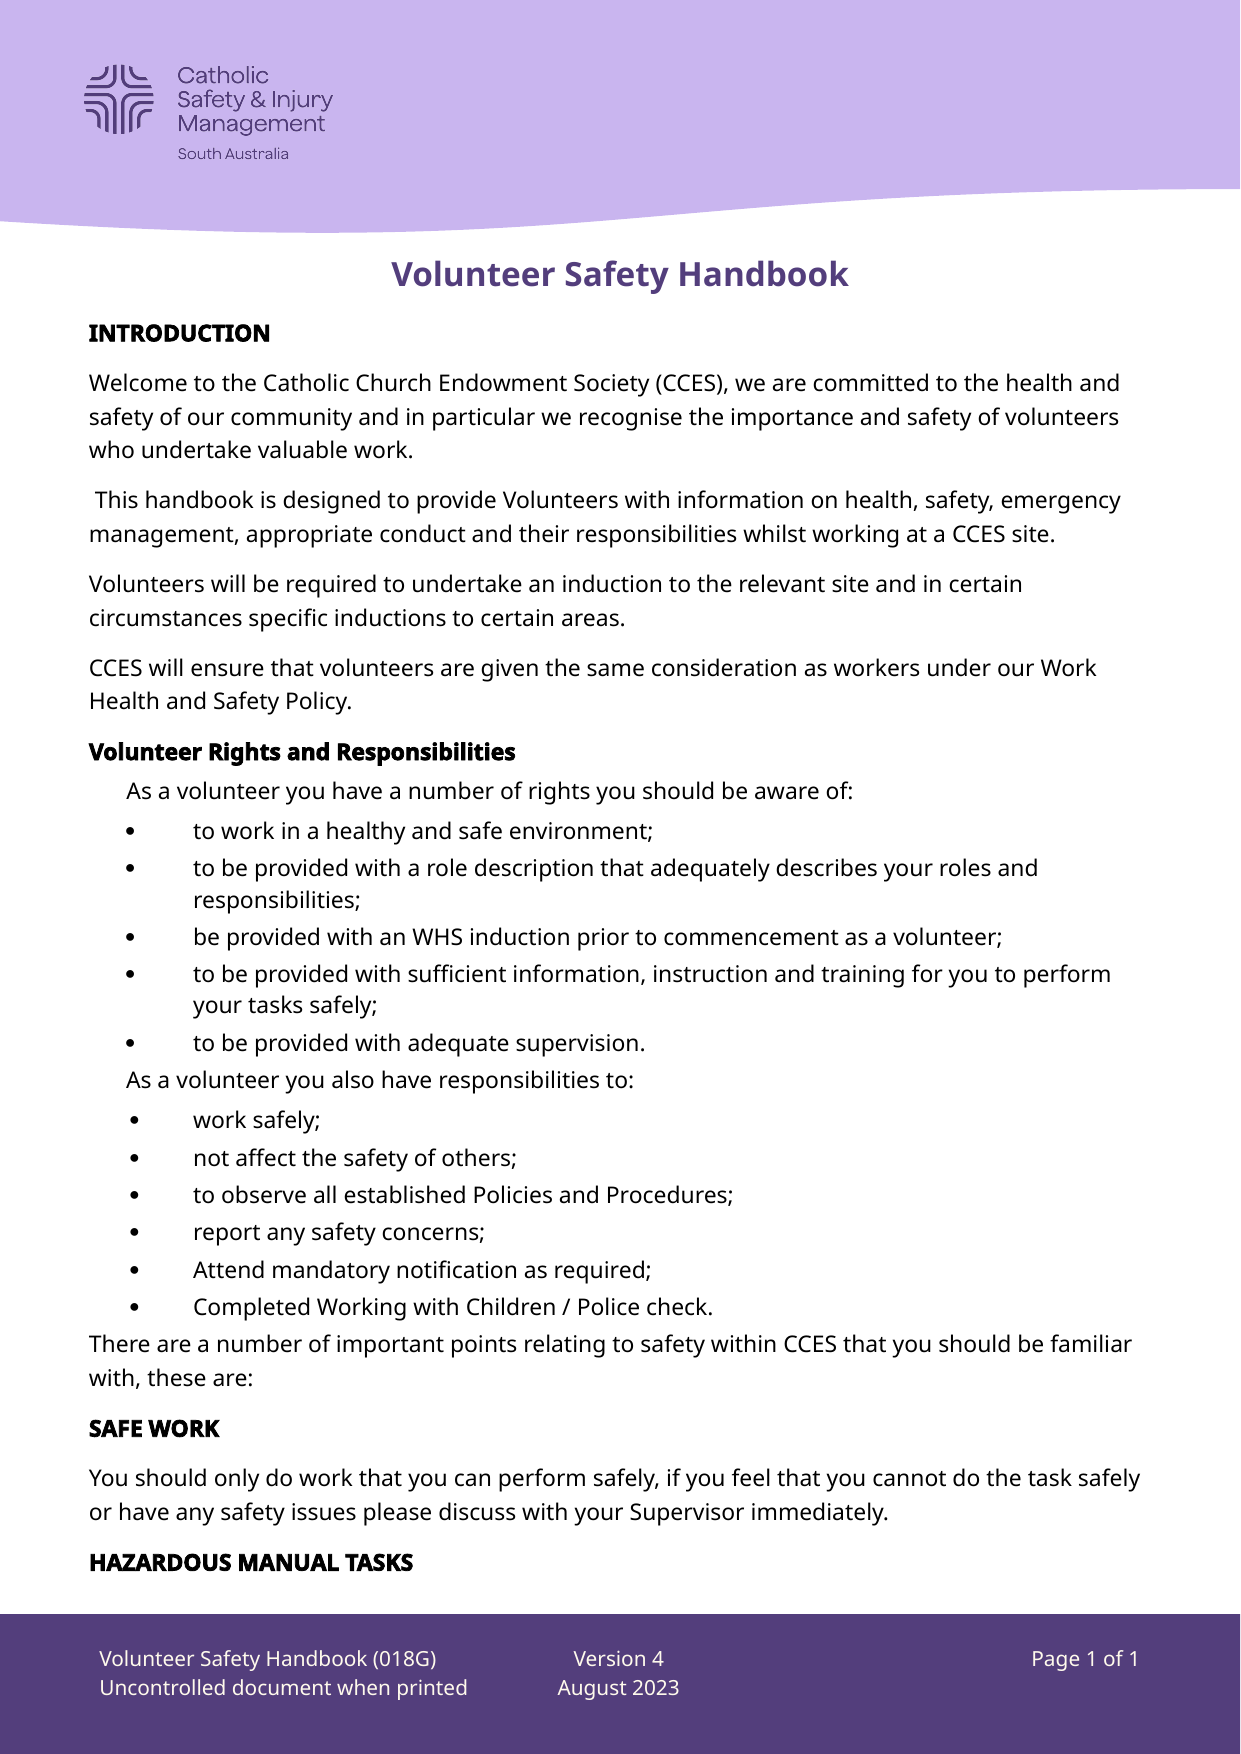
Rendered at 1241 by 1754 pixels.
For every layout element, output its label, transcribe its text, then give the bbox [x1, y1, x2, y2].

list to be provided with a role description that adequately describes your roles and responsibilities; [126, 852, 1152, 915]
list Attend mandatory notification as required; [126, 1254, 1152, 1285]
list to work in a healthy and safe environment; [126, 815, 1152, 846]
text As a volunteer you also have responsibilities to: [89, 1064, 1152, 1095]
text Welcome to the Catholic Church Endowment Society (CCES), we are committed to the health and safety of our community and in particular we recognise the importance and safety of volunteers who undertake valuable work. [89, 367, 1152, 465]
list Completed Working with Children / Police check. [126, 1291, 1152, 1322]
picture [59, 39, 361, 187]
text INTRODUCTION [89, 317, 1152, 348]
list work safely; [126, 1104, 1152, 1135]
list be provided with an WHS induction prior to commencement as a volunteer; [126, 921, 1152, 952]
text SAFE WORK [89, 1412, 1152, 1443]
text There are a number of important points relating to safety within CCES that you should be familiar with, these are: [89, 1328, 1152, 1393]
text Volunteer Rights and Responsibilities [89, 735, 1152, 767]
text Volunteer Safety Handbook [89, 251, 1152, 296]
text Volunteers will be required to undertake an induction to the relevant site and in certain circumstances specific inductions to certain areas. [89, 568, 1152, 633]
list to observe all established Policies and Procedures; [126, 1179, 1152, 1210]
list to be provided with sufficient information, instruction and training for you to perform your tasks safely; [126, 958, 1152, 1021]
text You should only do work that you can perform safely, if you feel that you cannot do the task safely or have any safety issues please discuss with your Supervisor immediately. [89, 1462, 1152, 1527]
list not affect the safety of others; [126, 1141, 1152, 1173]
list to be provided with adequate supervision. [126, 1027, 1152, 1058]
text As a volunteer you have a number of rights you should be aware of: [126, 775, 1152, 806]
list report any safety concerns; [126, 1216, 1152, 1247]
text This handbook is designed to provide Volunteers with information on health, safety, emergency management, appropriate conduct and their responsibilities whilst working at a CCES site. [89, 484, 1152, 549]
text HAZARDOUS MANUAL TASKS [89, 1546, 1152, 1577]
text CCES will ensure that volunteers are given the same consideration as workers under our Work Health and Safety Policy. [89, 652, 1152, 716]
